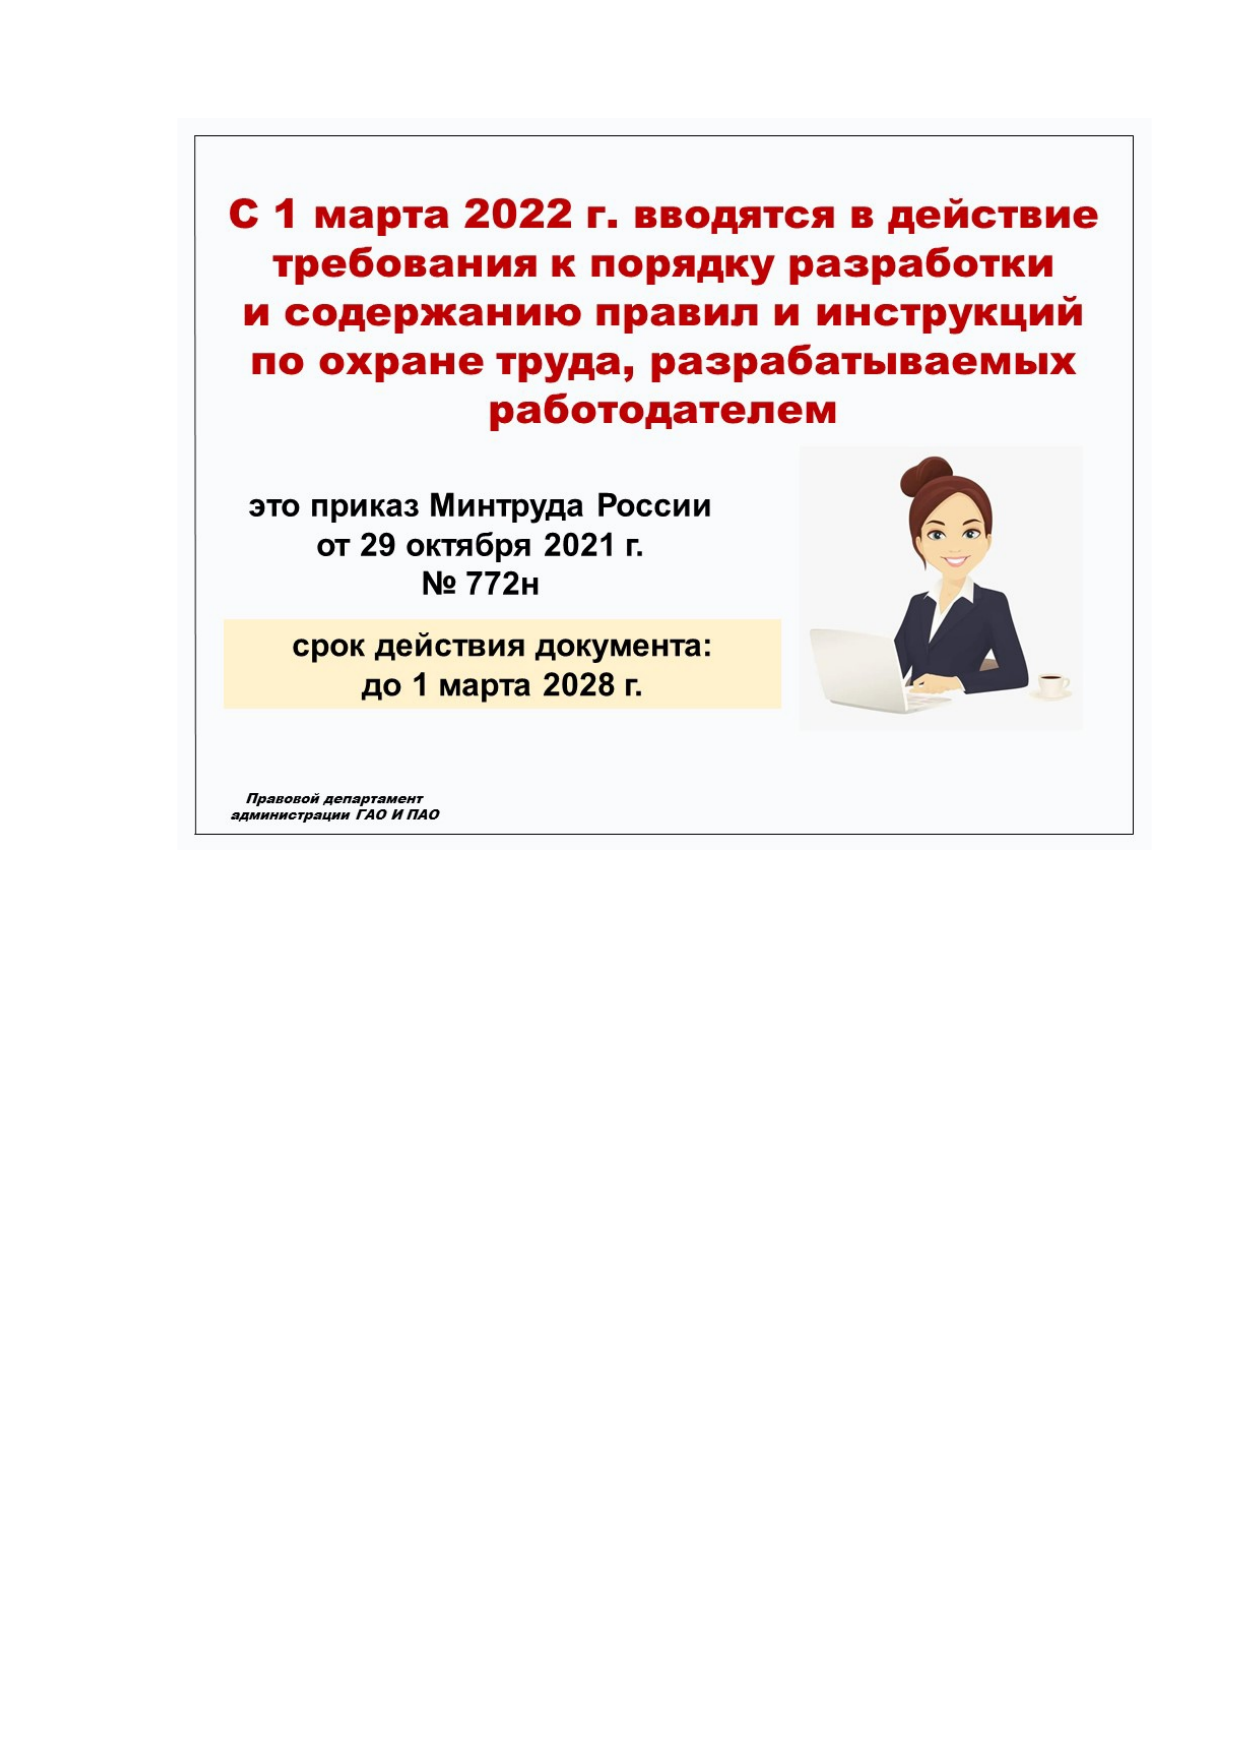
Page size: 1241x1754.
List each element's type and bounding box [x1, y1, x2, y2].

picture [177, 118, 1152, 850]
